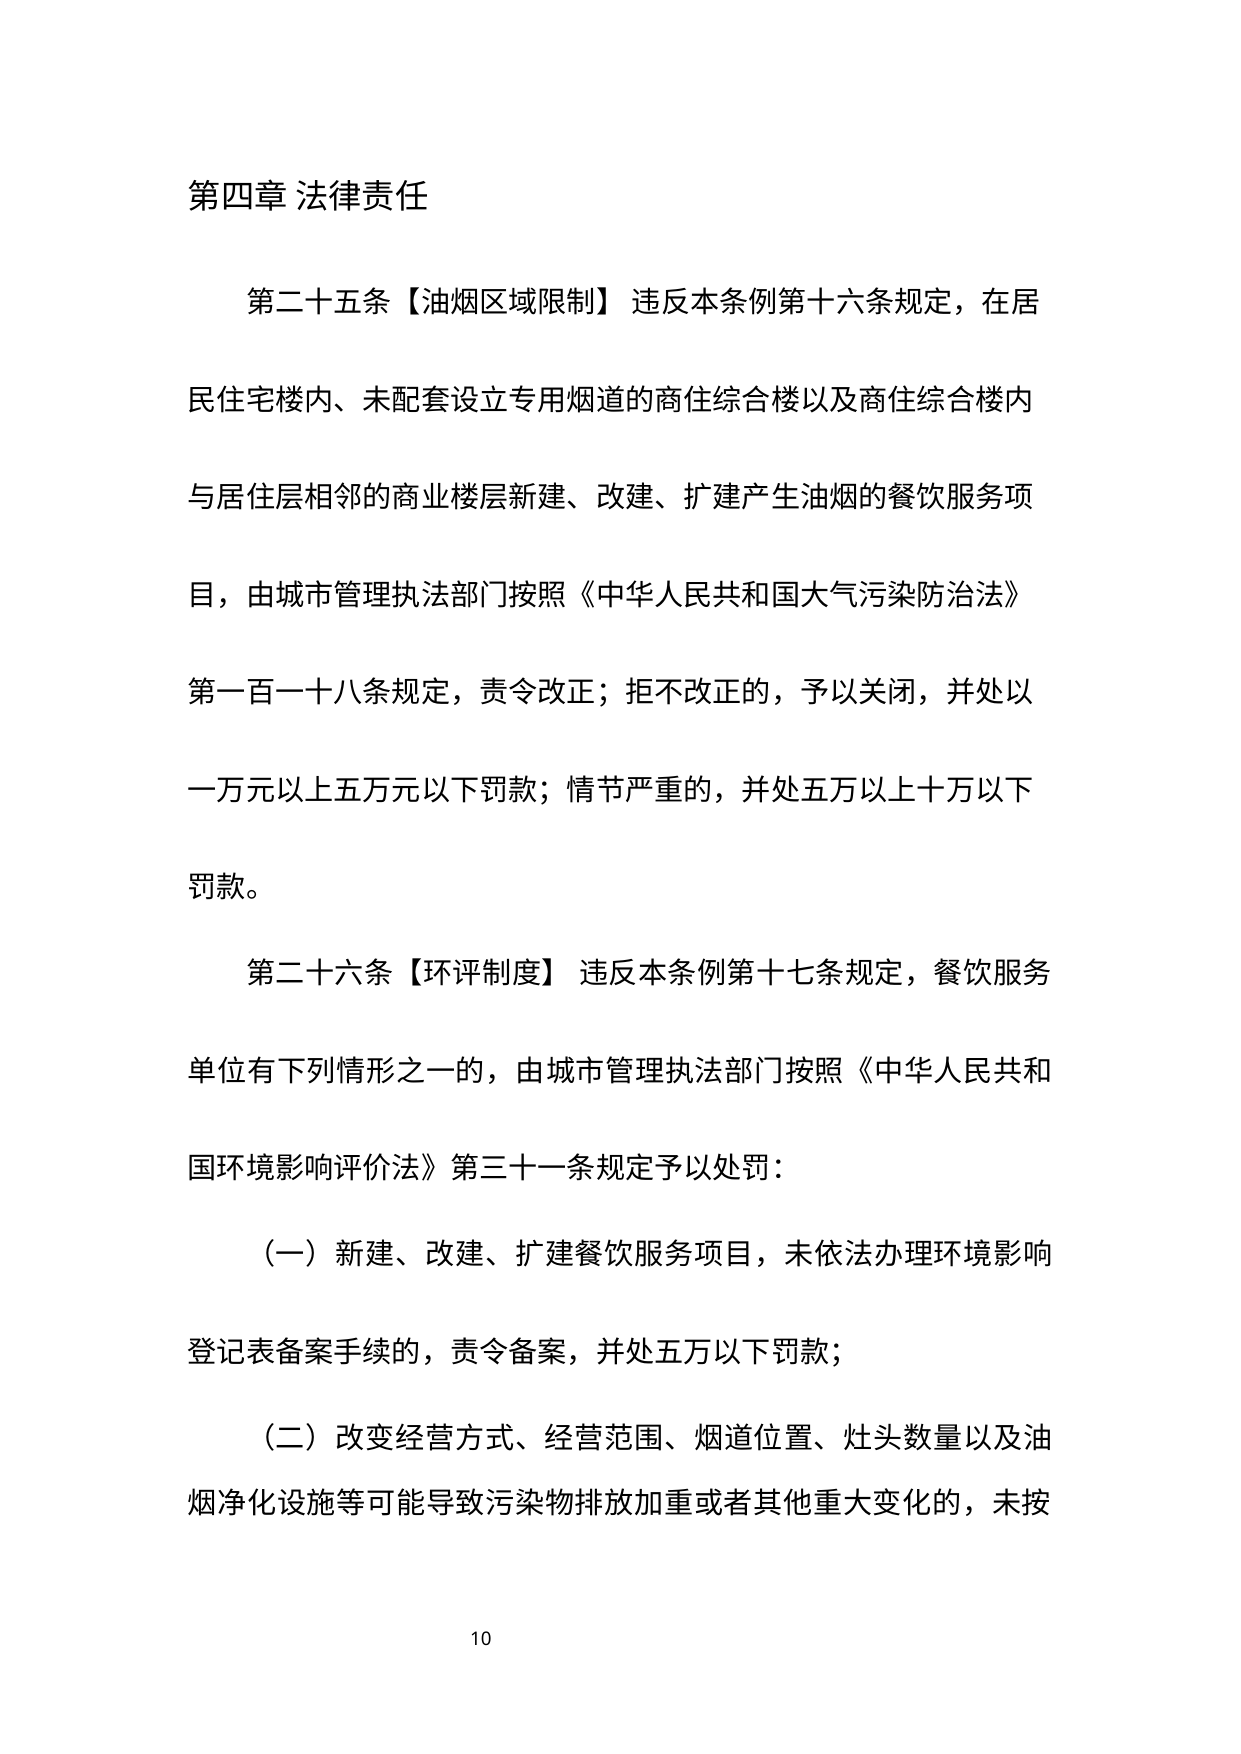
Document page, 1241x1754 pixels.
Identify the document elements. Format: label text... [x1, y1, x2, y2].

text 第二十六条【环评制度】 违反本条例第十七条规定，餐饮服务单位有下列情形之一的，由城市管理执法部门按照《中华人民共和国环境影响评价法》第三十一条规定予以处罚： [187, 938, 1053, 1198]
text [187, 1403, 1053, 1533]
text 第四章 法律责任 [187, 162, 1053, 227]
text （一）新建、改建、扩建餐饮服务项目，未依法办理环境影响登记表备案手续的，责令备案，并处五万以下罚款； [187, 1219, 1053, 1382]
text 第二十五条【油烟区域限制】 违反本条例第十六条规定，在居民住宅楼内、未配套设立专用烟道的商住综合楼以及商住综合楼内与居住层相邻的商业楼层新建、改建、扩建产生油烟的餐饮服务项目，由城市管理执法部门按照《中华人民共和国大气污染防治法》第一百一十八条规定，责令改正；拒不改正的，予以关闭，并处以一万元以上五万元以下罚款；情节严重的，并处五万以上十万以下罚款。 [187, 267, 1053, 917]
